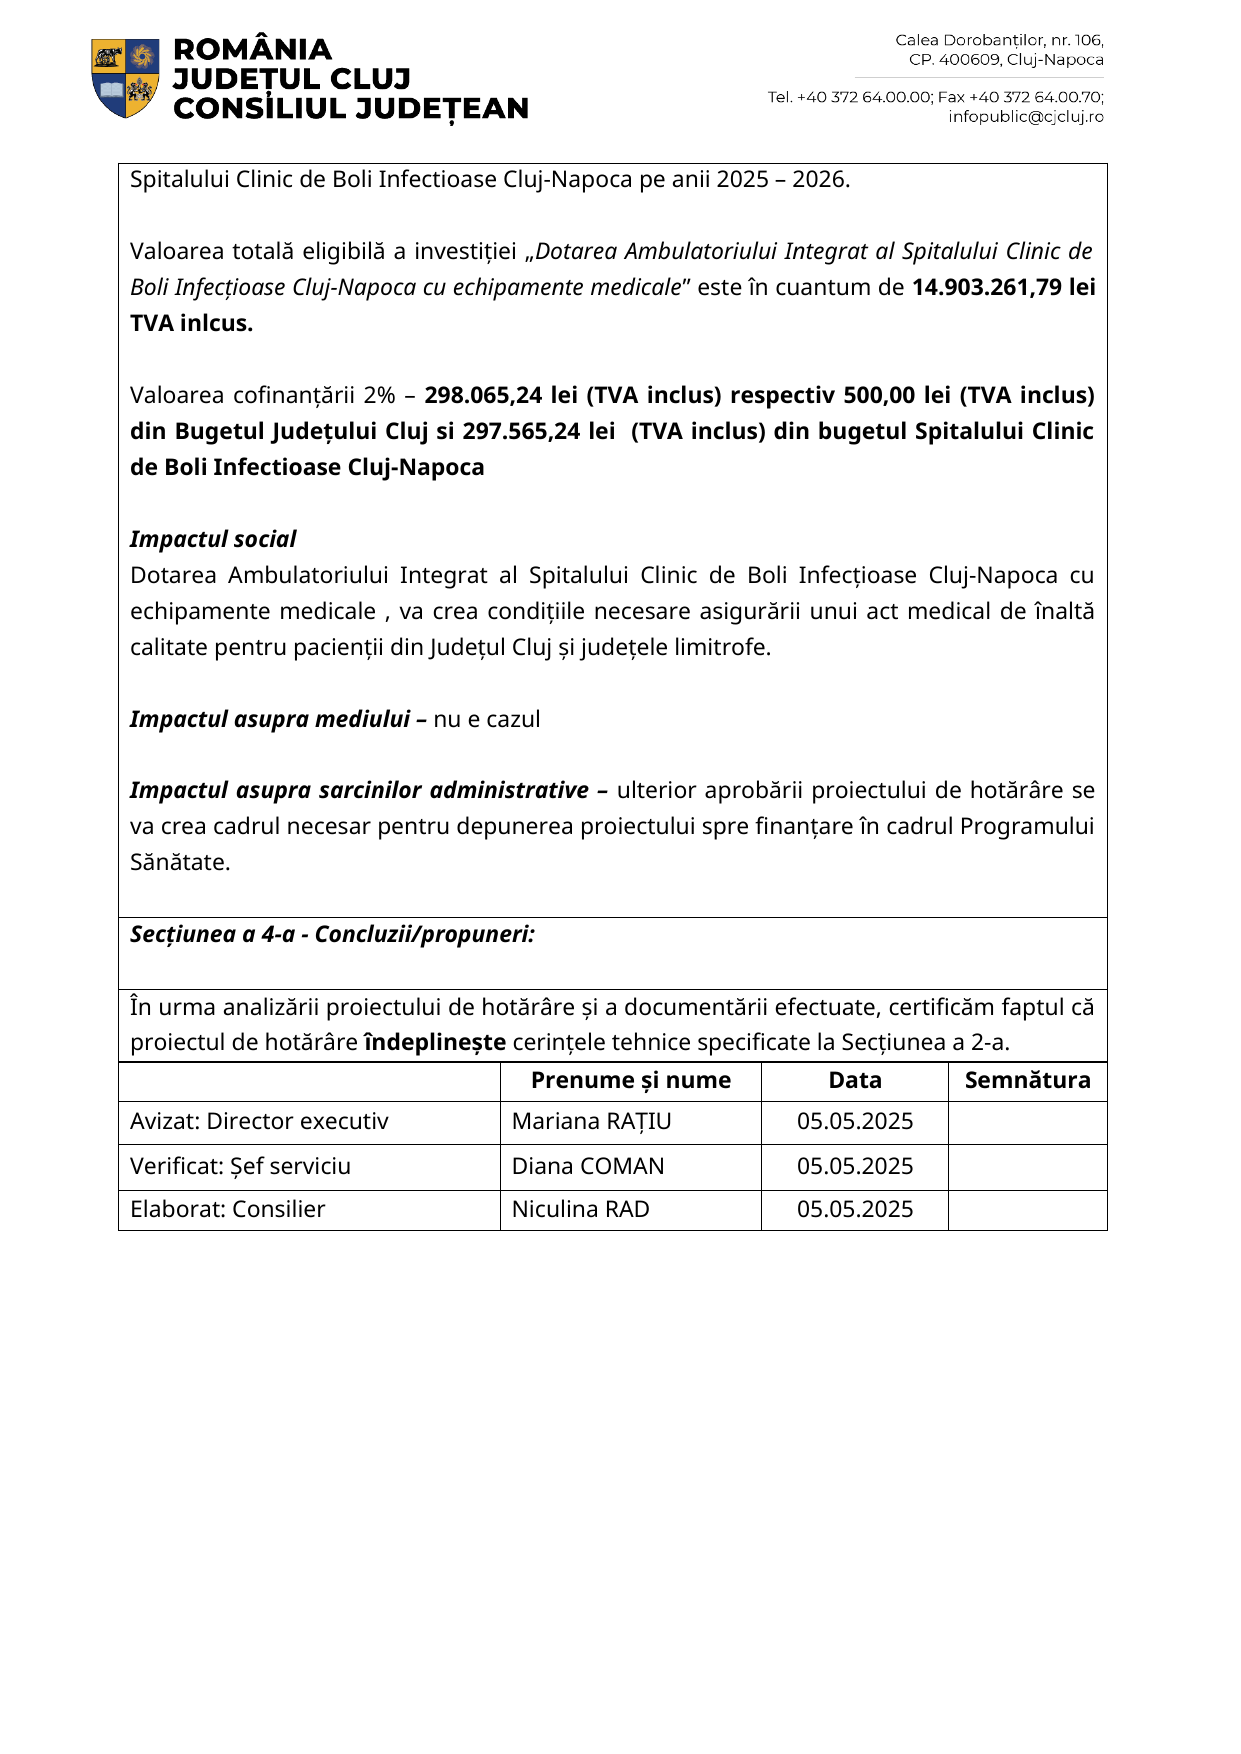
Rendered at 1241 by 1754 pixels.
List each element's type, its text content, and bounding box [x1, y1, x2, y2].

table_cell [949, 1102, 1107, 1144]
table_cell Niculina RAD [501, 1191, 761, 1230]
picture [91, 32, 528, 126]
table_cell Prenume și nume [501, 1063, 761, 1101]
table_cell 05.05.2025 [762, 1145, 948, 1190]
table_cell În urma analizării proiectului de hotărâre și a documentării efectuate, certificăm faptul că proiectul de hotărâre îndeplinește cerințele tehnice specificate la Secțiunea a 2-a. [119, 990, 1107, 1061]
table_cell Elaborat: Consilier [119, 1191, 500, 1230]
table_cell Verificat: Șef serviciu [119, 1145, 500, 1190]
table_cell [119, 164, 1107, 917]
table_cell Semnătura [949, 1063, 1107, 1101]
table_cell [119, 1063, 500, 1101]
table_cell [949, 1145, 1107, 1190]
picture [767, 31, 1104, 126]
table_cell Secțiunea a 4-a - Concluzii/propuneri: [119, 918, 1107, 989]
table_cell 05.05.2025 [762, 1191, 948, 1230]
table_cell Diana COMAN [501, 1145, 761, 1190]
table_cell Data [762, 1063, 948, 1101]
table_cell 05.05.2025 [762, 1102, 948, 1144]
table_cell [949, 1191, 1107, 1230]
table_cell Avizat: Director executiv [119, 1102, 500, 1144]
table_cell Mariana RAȚIU [501, 1102, 761, 1144]
